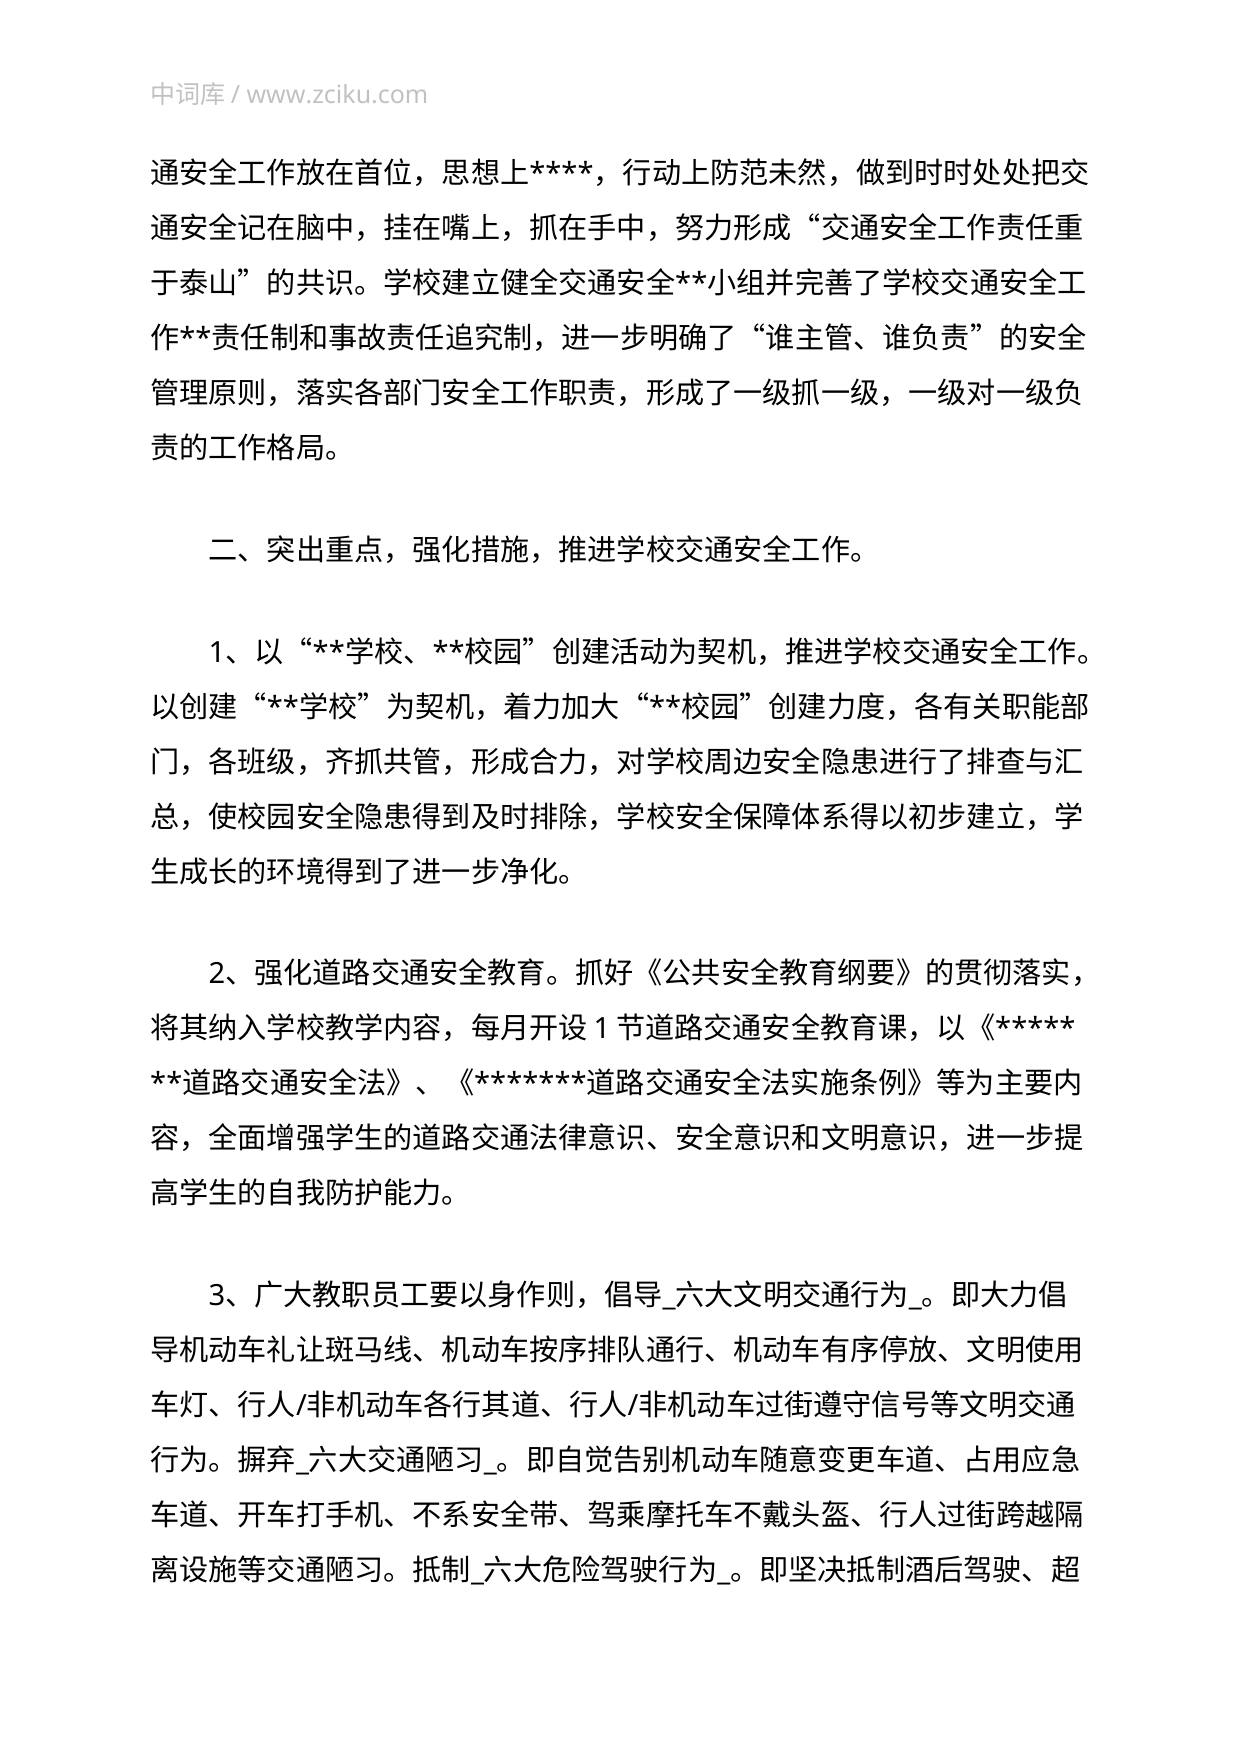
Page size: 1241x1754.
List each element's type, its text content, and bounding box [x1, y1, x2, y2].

text 1、以“**学校、**校园”创建活动为契机，推进学校交通安全工作。以创建“**学校”为契机，着力加大“**校园”创建力度，各有关职能部门，各班级，齐抓共管，形成合力，对学校周边安全隐患进行了排查与汇总，使校园安全隐患得到及时排除，学校安全保障体系得以初步建立，学生成长的环境得到了进一步净化。 [150, 628, 1090, 890]
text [150, 1272, 1090, 1589]
text 二、突出重点，强化措施，推进学校交通安全工作。 [150, 527, 1090, 569]
text 2、强化道路交通安全教育。抓好《公共安全教育纲要》的贯彻落实，将其纳入学校教学内容，每月开设1节道路交通安全教育课，以《*******道路交通安全法》、《*******道路交通安全法实施条例》等为主要内容，全面增强学生的道路交通法律意识、安全意识和文明意识，进一步提高学生的自我防护能力。 [150, 950, 1090, 1212]
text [150, 150, 1090, 467]
